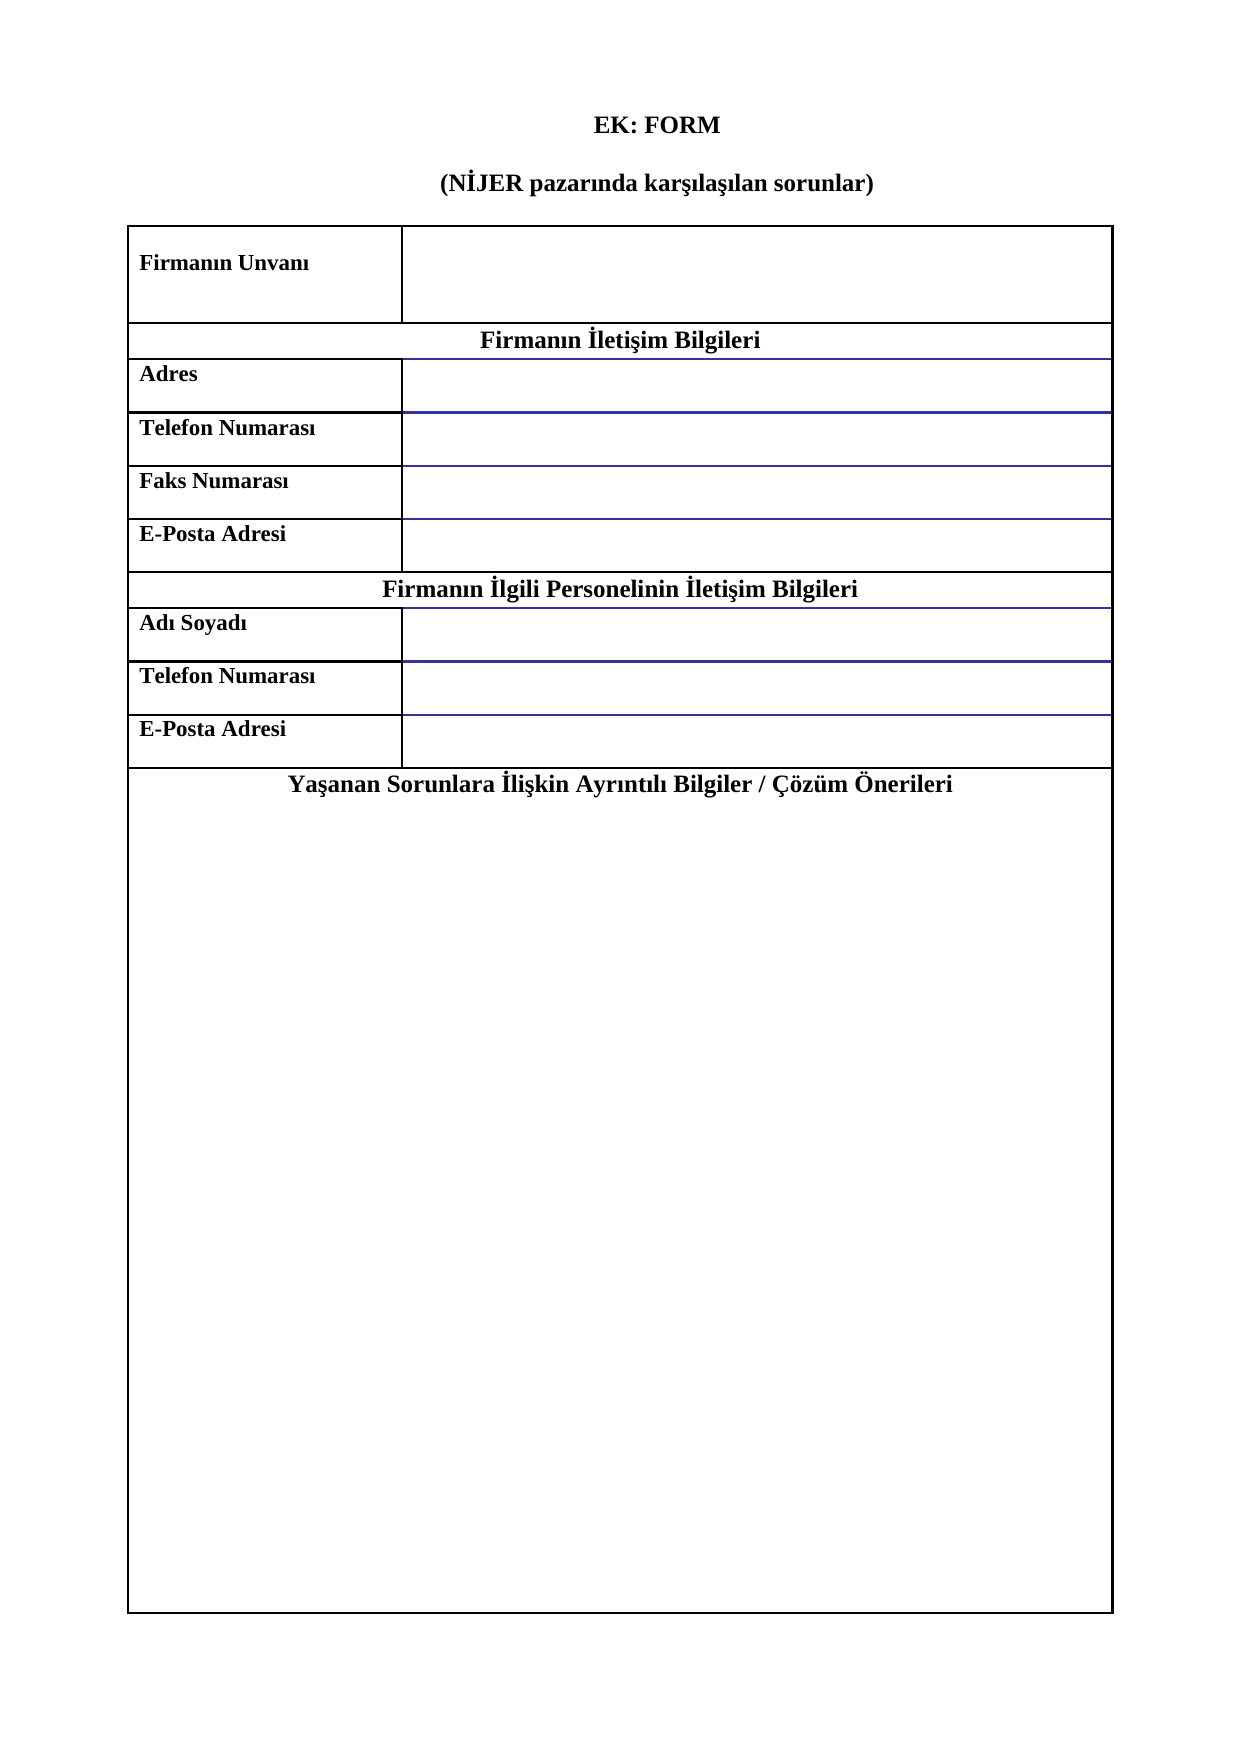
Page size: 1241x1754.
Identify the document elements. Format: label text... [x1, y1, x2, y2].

table_cell [403, 360, 1111, 411]
table_cell [403, 520, 1111, 571]
table_cell Telefon Numarası [129, 663, 401, 713]
table_cell Telefon Numarası [129, 414, 401, 464]
table_cell E-Posta Adresi [129, 716, 401, 767]
table_cell [403, 414, 1111, 464]
table_cell [403, 663, 1111, 713]
table_cell Adres [129, 360, 401, 411]
table_cell [403, 467, 1111, 518]
table_header [403, 227, 1111, 322]
table_header Firmanın Unvanı [129, 227, 401, 322]
table_cell Faks Numarası [129, 467, 401, 518]
table_cell [403, 716, 1111, 767]
table_cell Firmanın İletişim Bilgileri [129, 324, 1111, 358]
table_cell [403, 609, 1111, 660]
table_cell E-Posta Adresi [129, 520, 401, 571]
table_cell Yaşanan Sorunlara İlişkin Ayrıntılı Bilgiler / Çözüm Önerileri [129, 769, 1111, 1612]
text (NİJER pazarında karşılaşılan sorunlar) [221, 168, 1093, 196]
text EK: FORM [221, 110, 1093, 139]
table_cell Firmanın İlgili Personelinin İletişim Bilgileri [129, 573, 1111, 607]
table_cell Adı Soyadı [129, 609, 401, 660]
